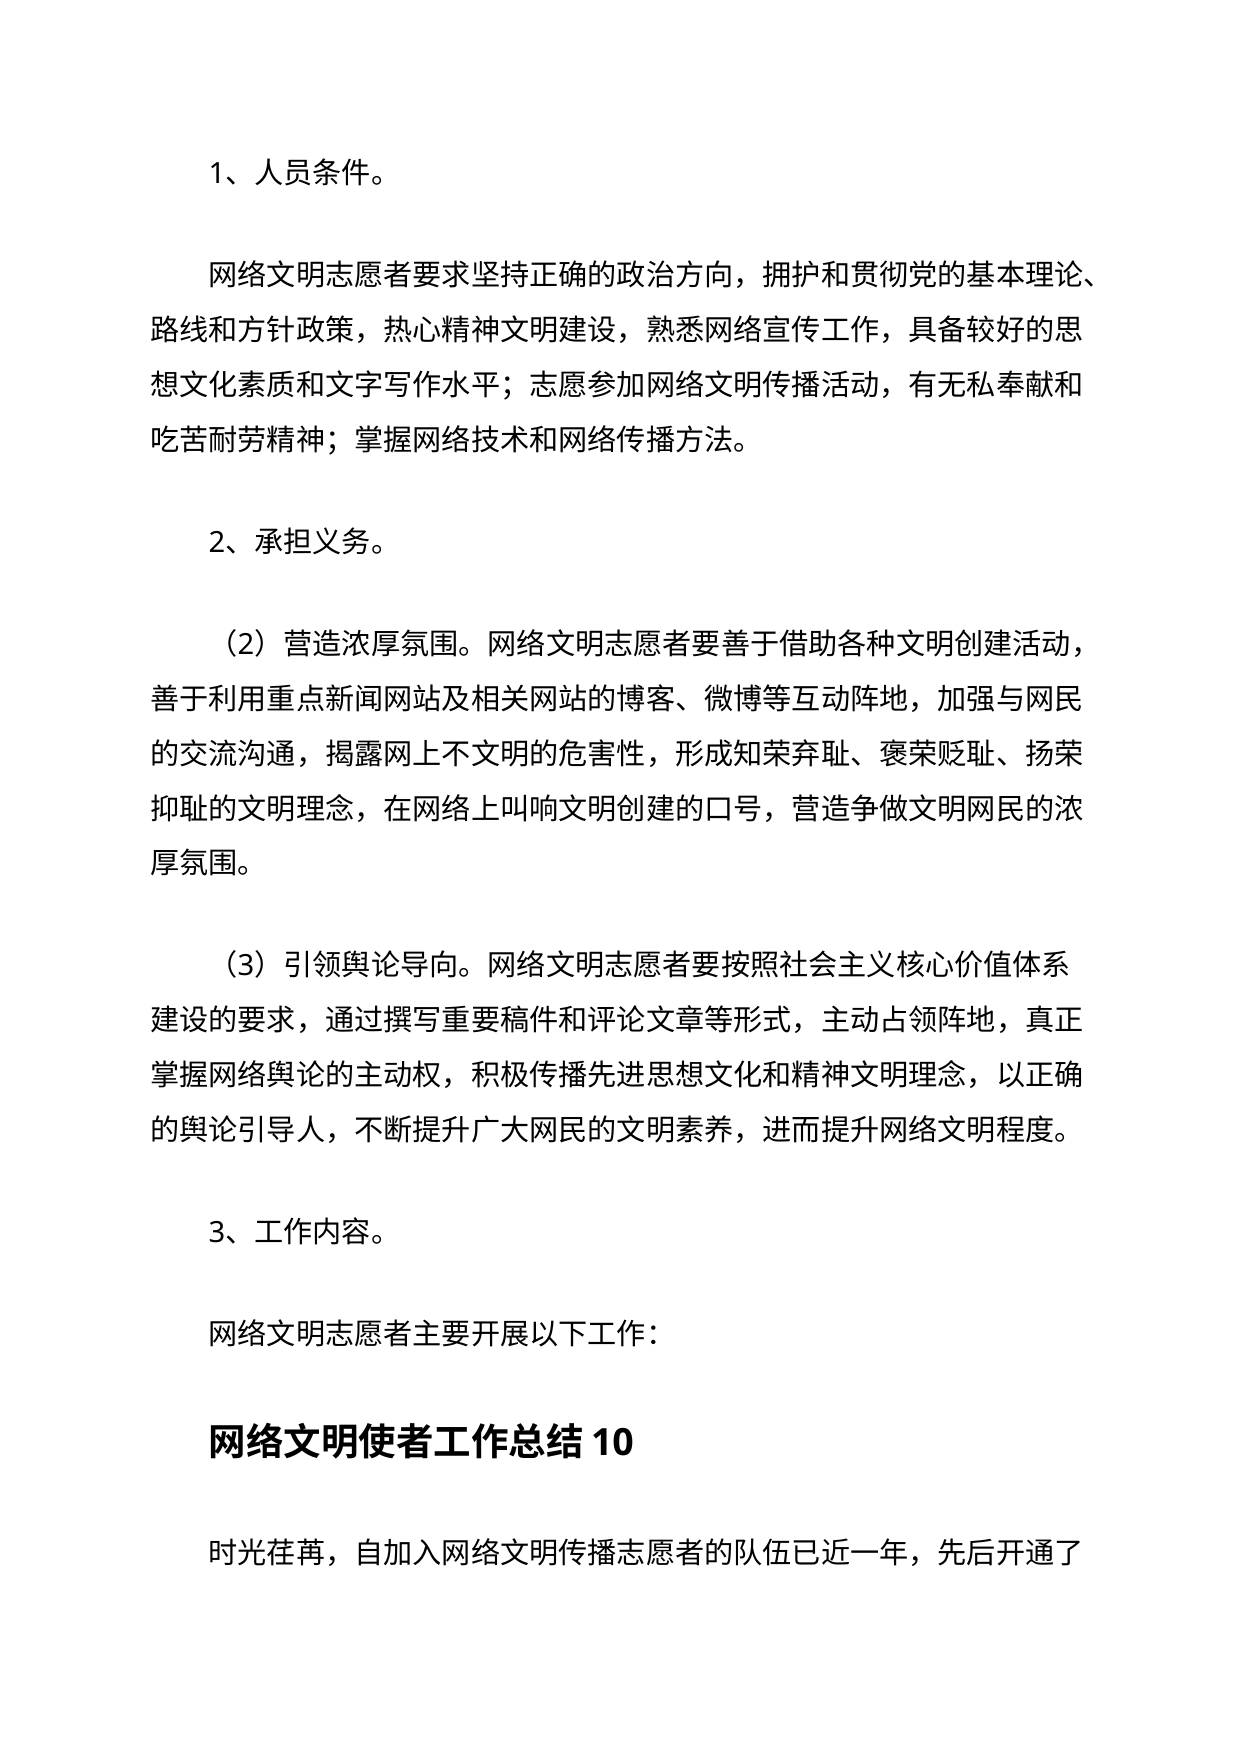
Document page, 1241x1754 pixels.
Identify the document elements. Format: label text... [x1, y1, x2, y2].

text 3、工作内容。 [150, 1208, 1090, 1251]
text （2）营造浓厚氛围。网络文明志愿者要善于借助各种文明创建活动，善于利用重点新闻网站及相关网站的博客、微博等互动阵地，加强与网民的交流沟通，揭露网上不文明的危害性，形成知荣弃耻、褒荣贬耻、扬荣抑耻的文明理念，在网络上叫响文明创建的口号，营造争做文明网民的浓厚氛围。 [150, 620, 1090, 882]
text 2、承担义务。 [150, 518, 1090, 561]
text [150, 1530, 1090, 1572]
text （3）引领舆论导向。网络文明志愿者要按照社会主义核心价值体系建设的要求，通过撰写重要稿件和评论文章等形式，主动占领阵地，真正掌握网络舆论的主动权，积极传播先进思想文化和精神文明理念，以正确的舆论引导人，不断提升广大网民的文明素养，进而提升网络文明程度。 [150, 942, 1090, 1149]
text 网络文明志愿者要求坚持正确的政治方向，拥护和贯彻党的基本理论、路线和方针政策，热心精神文明建设，熟悉网络宣传工作，具备较好的思想文化素质和文字写作水平；志愿参加网络文明传播活动，有无私奉献和吃苦耐劳精神；掌握网络技术和网络传播方法。 [150, 252, 1090, 459]
text 1、人员条件。 [150, 150, 1090, 192]
text 网络文明使者工作总结10 [150, 1412, 1090, 1467]
text 网络文明志愿者主要开展以下工作： [150, 1310, 1090, 1353]
